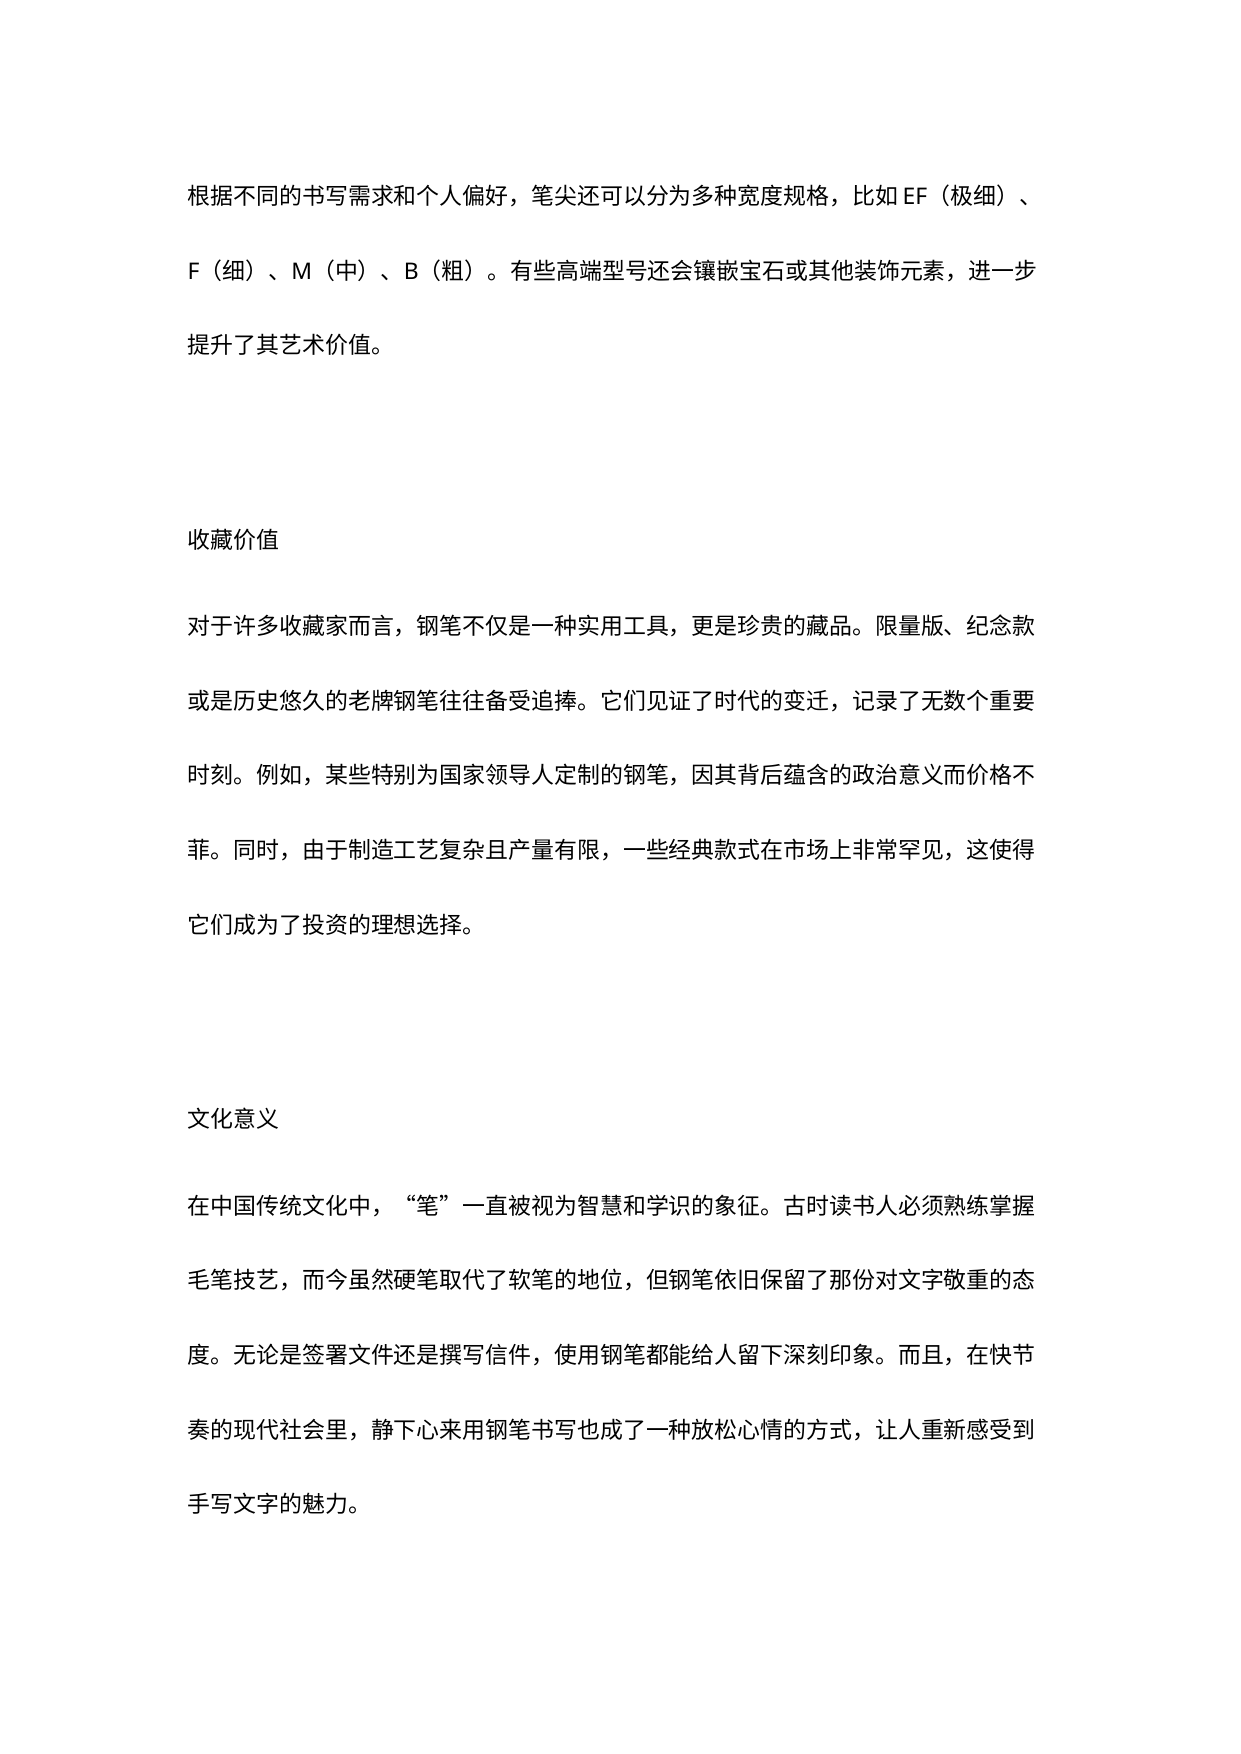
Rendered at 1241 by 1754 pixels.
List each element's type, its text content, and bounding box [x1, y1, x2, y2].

text 文化意义 [187, 1085, 1053, 1150]
text 对于许多收藏家而言，钢笔不仅是一种实用工具，更是珍贵的藏品。限量版、纪念款或是历史悠久的老牌钢笔往往备受追捧。它们见证了时代的变迁，记录了无数个重要时刻。例如，某些特别为国家领导人定制的钢笔，因其背后蕴含的政治意义而价格不菲。同时，由于制造工艺复杂且产量有限，一些经典款式在市场上非常罕见，这使得它们成为了投资的理想选择。 [187, 592, 1053, 956]
text 在中国传统文化中，“笔”一直被视为智慧和学识的象征。古时读书人必须熟练掌握毛笔技艺，而今虽然硬笔取代了软笔的地位，但钢笔依旧保留了那份对文字敬重的态度。无论是签署文件还是撰写信件，使用钢笔都能给人留下深刻印象。而且，在快节奏的现代社会里，静下心来用钢笔书写也成了一种放松心情的方式，让人重新感受到手写文字的魅力。 [187, 1172, 1053, 1536]
text 收藏价值 [187, 506, 1053, 571]
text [187, 162, 1053, 376]
